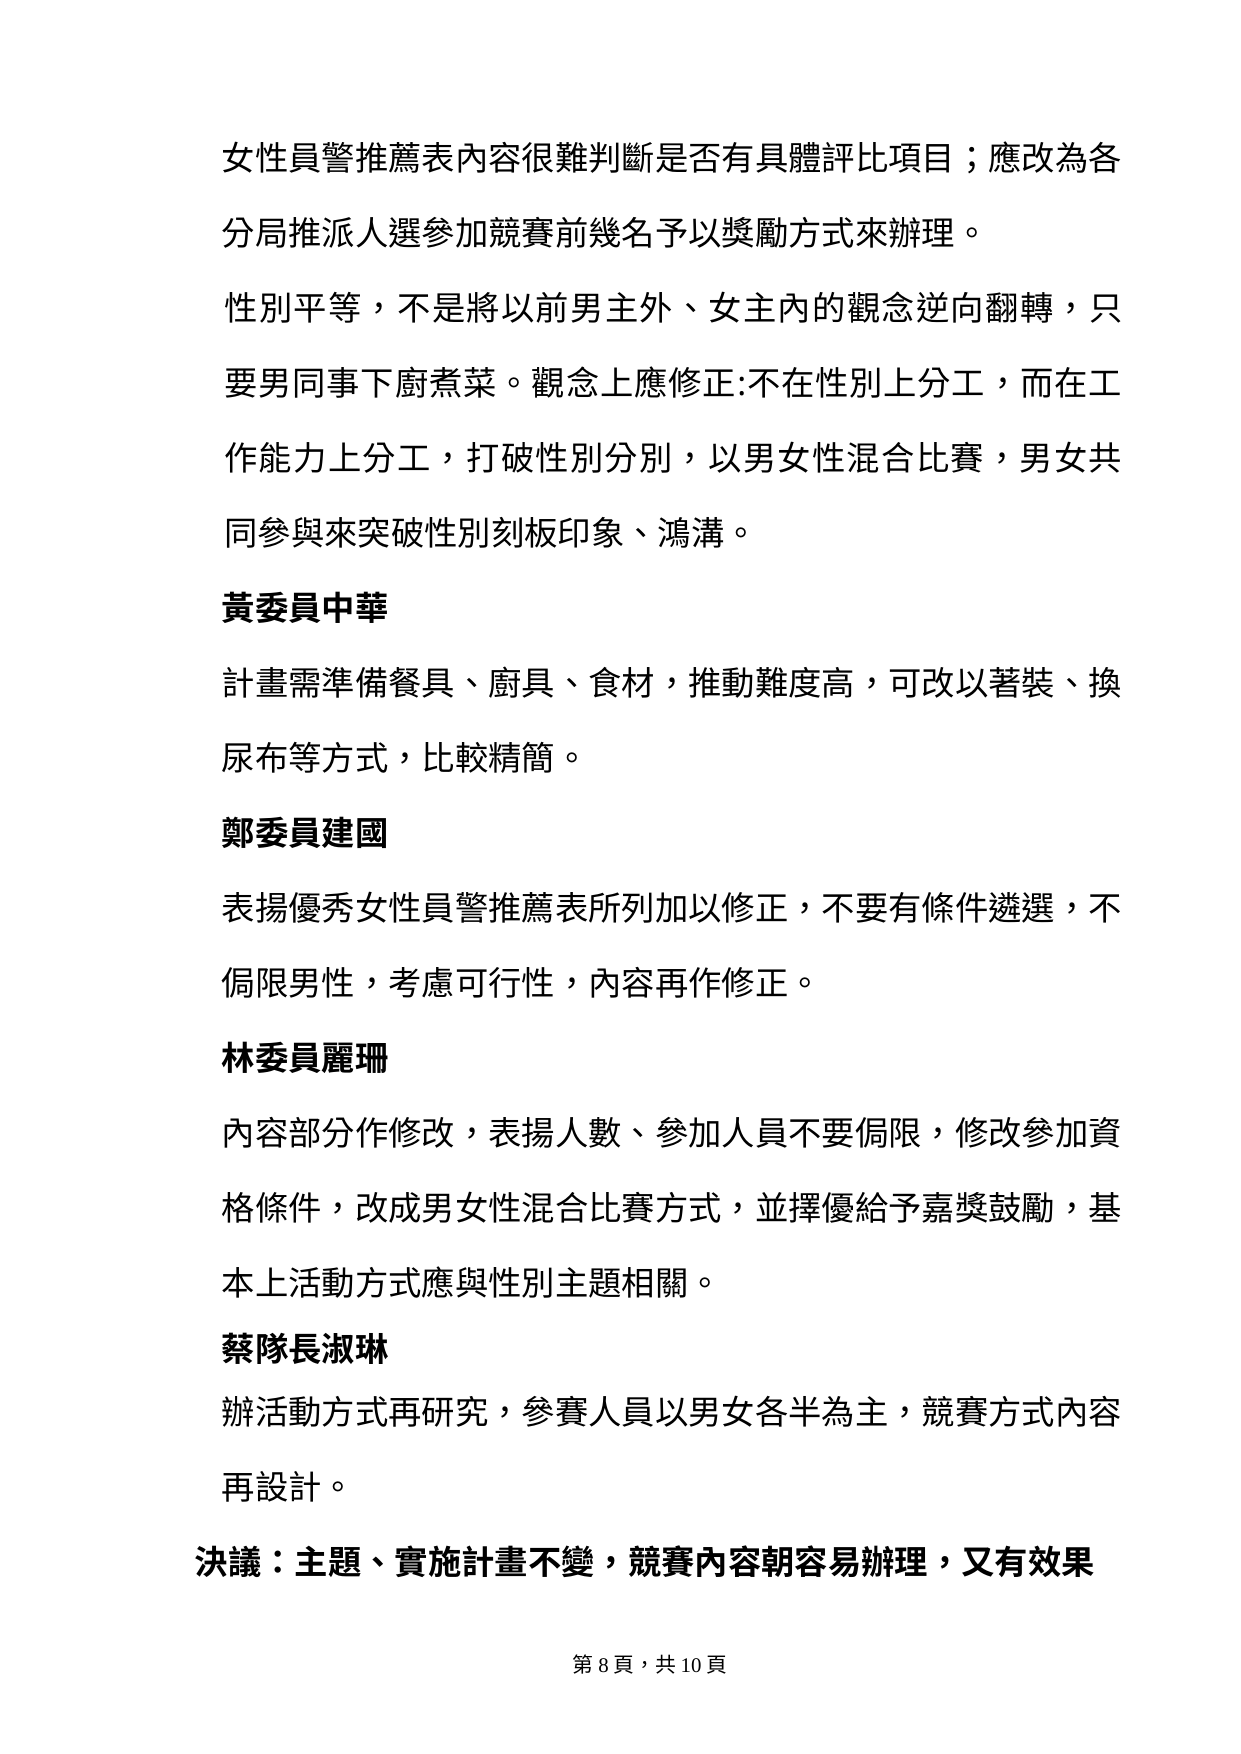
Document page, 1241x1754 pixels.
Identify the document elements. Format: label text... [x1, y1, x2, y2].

text 決議：主題、實施計畫不變，競賽內容朝容易辦理，又有效果 [177, 1522, 1122, 1597]
text 辦活動方式再研究，參賽人員以男女各半為主，競賽方式內容再設計。 [221, 1372, 1122, 1522]
text 林委員麗珊 [221, 1018, 1122, 1093]
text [221, 118, 1122, 268]
text 鄭委員建國 [221, 793, 1122, 868]
text 內容部分作修改，表揚人數、參加人員不要侷限，修改參加資格條件，改成男女性混合比賽方式，並擇優給予嘉獎鼓勵，基本上活動方式應與性別主題相關。 [221, 1093, 1122, 1318]
text 蔡隊長淑琳 [221, 1318, 1122, 1372]
text 計畫需準備餐具、廚具、食材，推動難度高，可改以著裝、換尿布等方式，比較精簡。 [221, 643, 1122, 793]
text 黃委員中華 [221, 568, 1122, 643]
text 性別平等，不是將以前男主外、女主內的觀念逆向翻轉，只要男同事下廚煮菜。觀念上應修正:不在性別上分工，而在工作能力上分工，打破性別分別，以男女性混合比賽，男女共同參與來突破性別刻板印象、鴻溝。 [224, 268, 1122, 568]
text 表揚優秀女性員警推薦表所列加以修正，不要有條件遴選，不侷限男性，考慮可行性，內容再作修正。 [221, 868, 1122, 1018]
